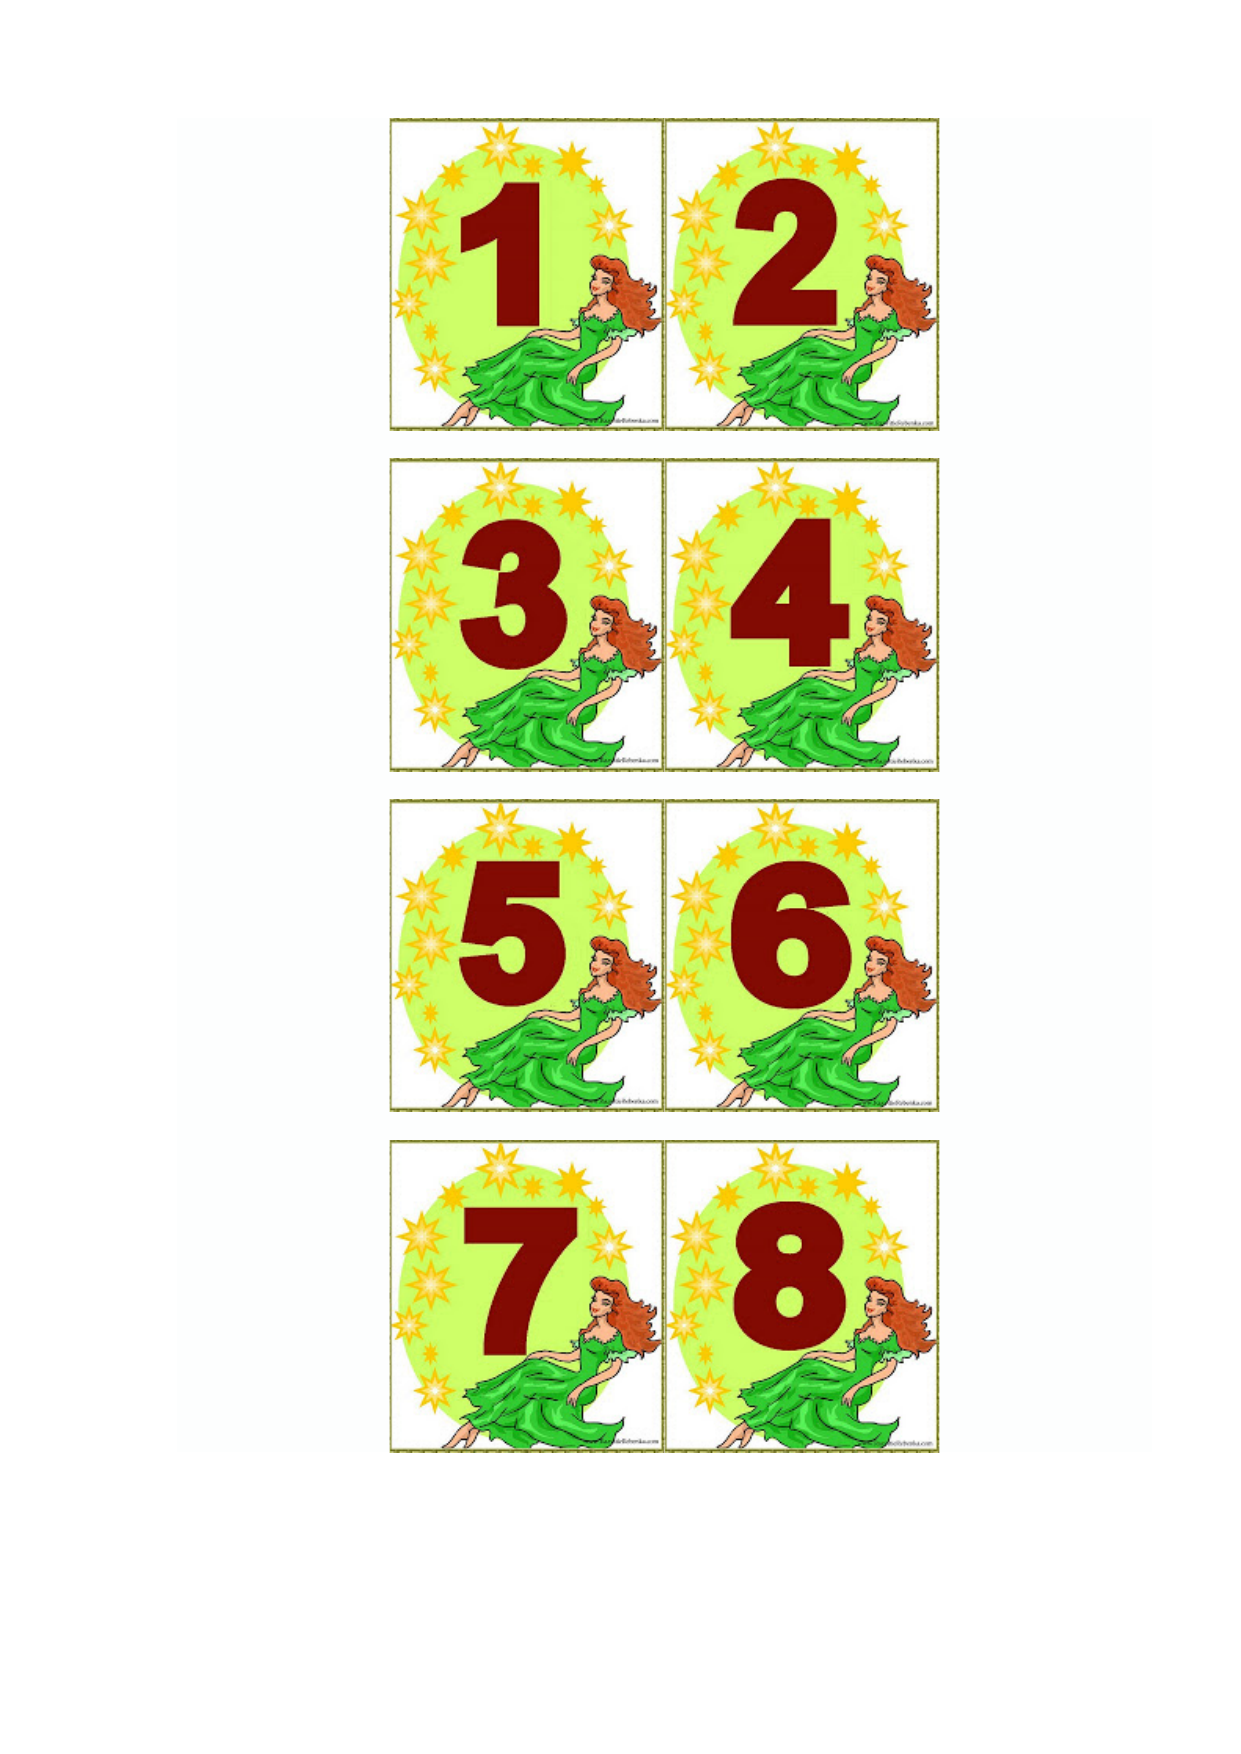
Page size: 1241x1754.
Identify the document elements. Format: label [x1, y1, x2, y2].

picture [389, 1140, 940, 1453]
picture [389, 799, 940, 1112]
picture [389, 118, 940, 431]
picture [389, 458, 940, 772]
